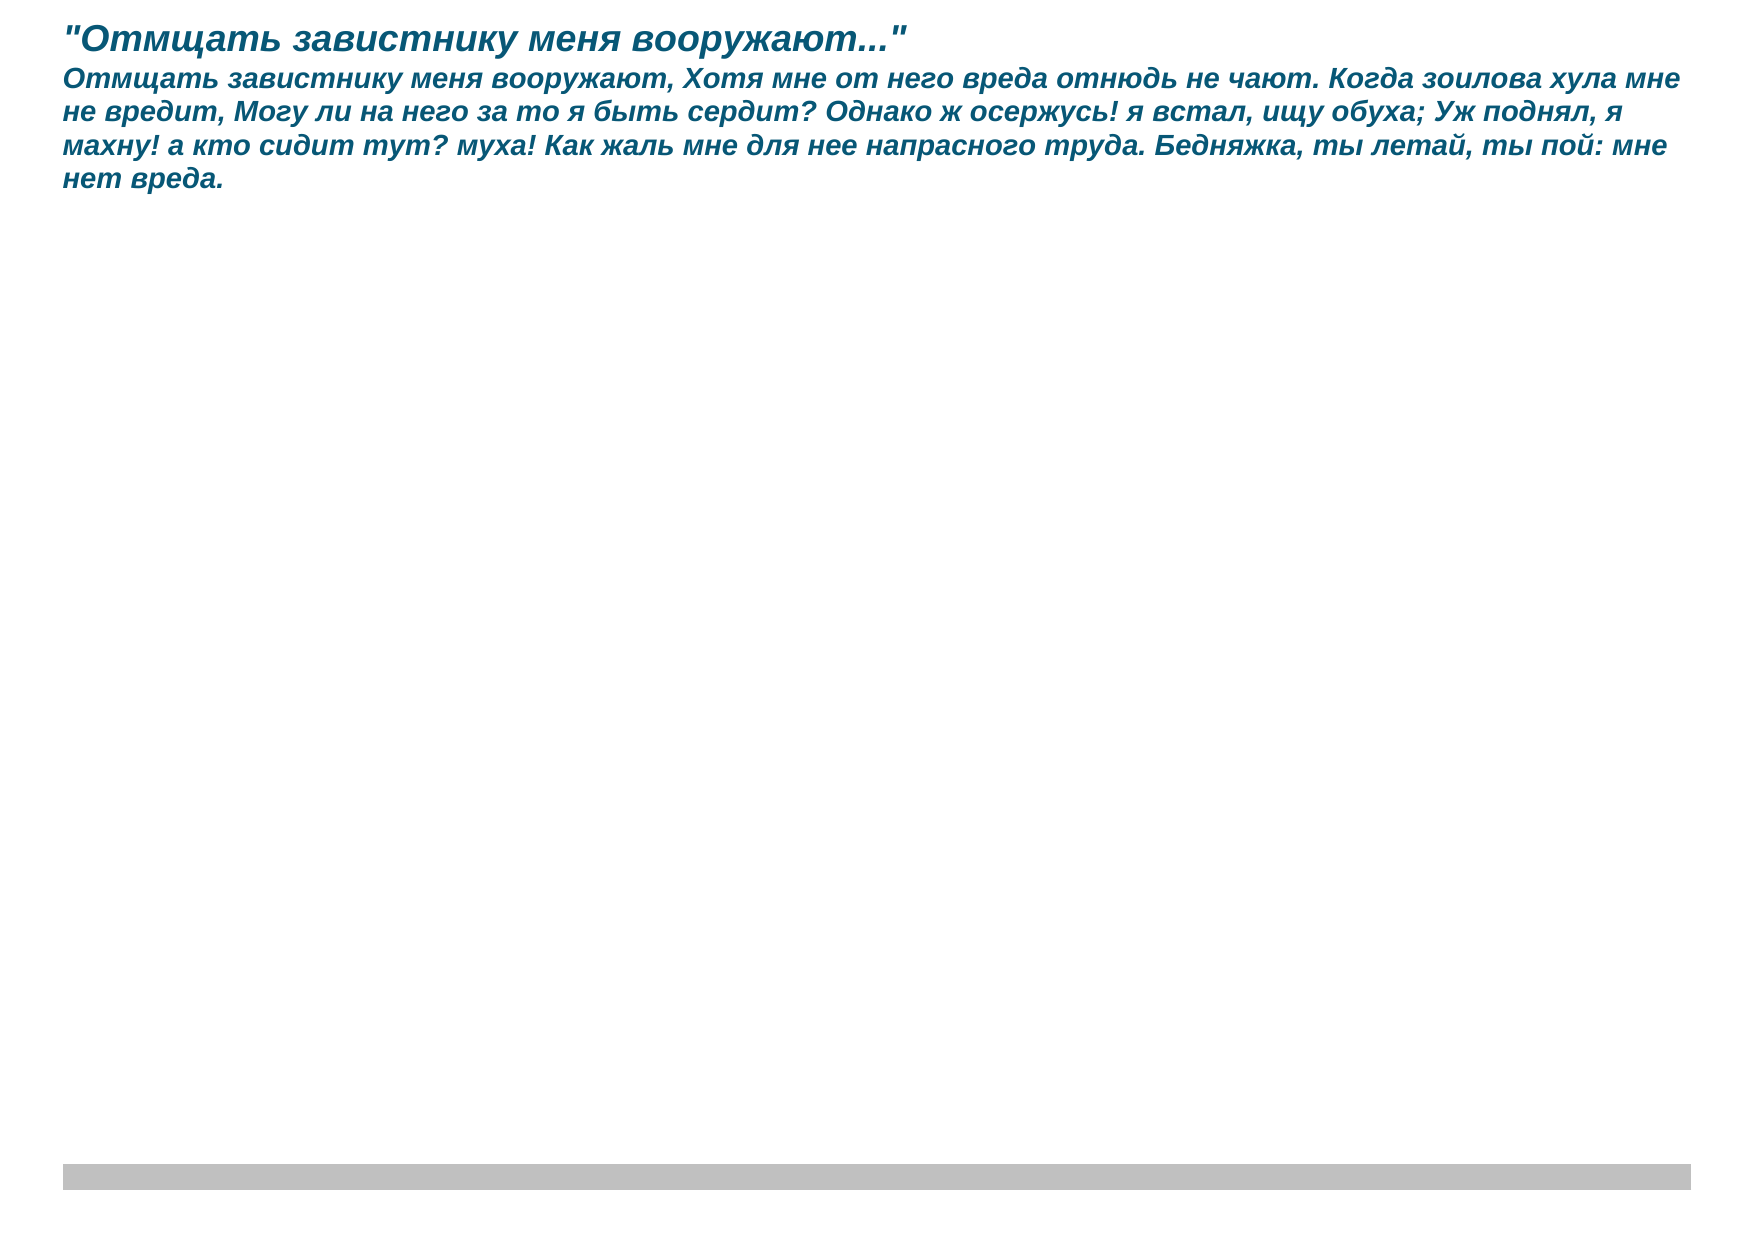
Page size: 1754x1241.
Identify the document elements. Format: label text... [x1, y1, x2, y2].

text Отмщать завистнику меня вооружают, [62, 61, 1691, 195]
subtitle "Отмщать завистнику меня вооружают..." [62, 17, 1691, 60]
